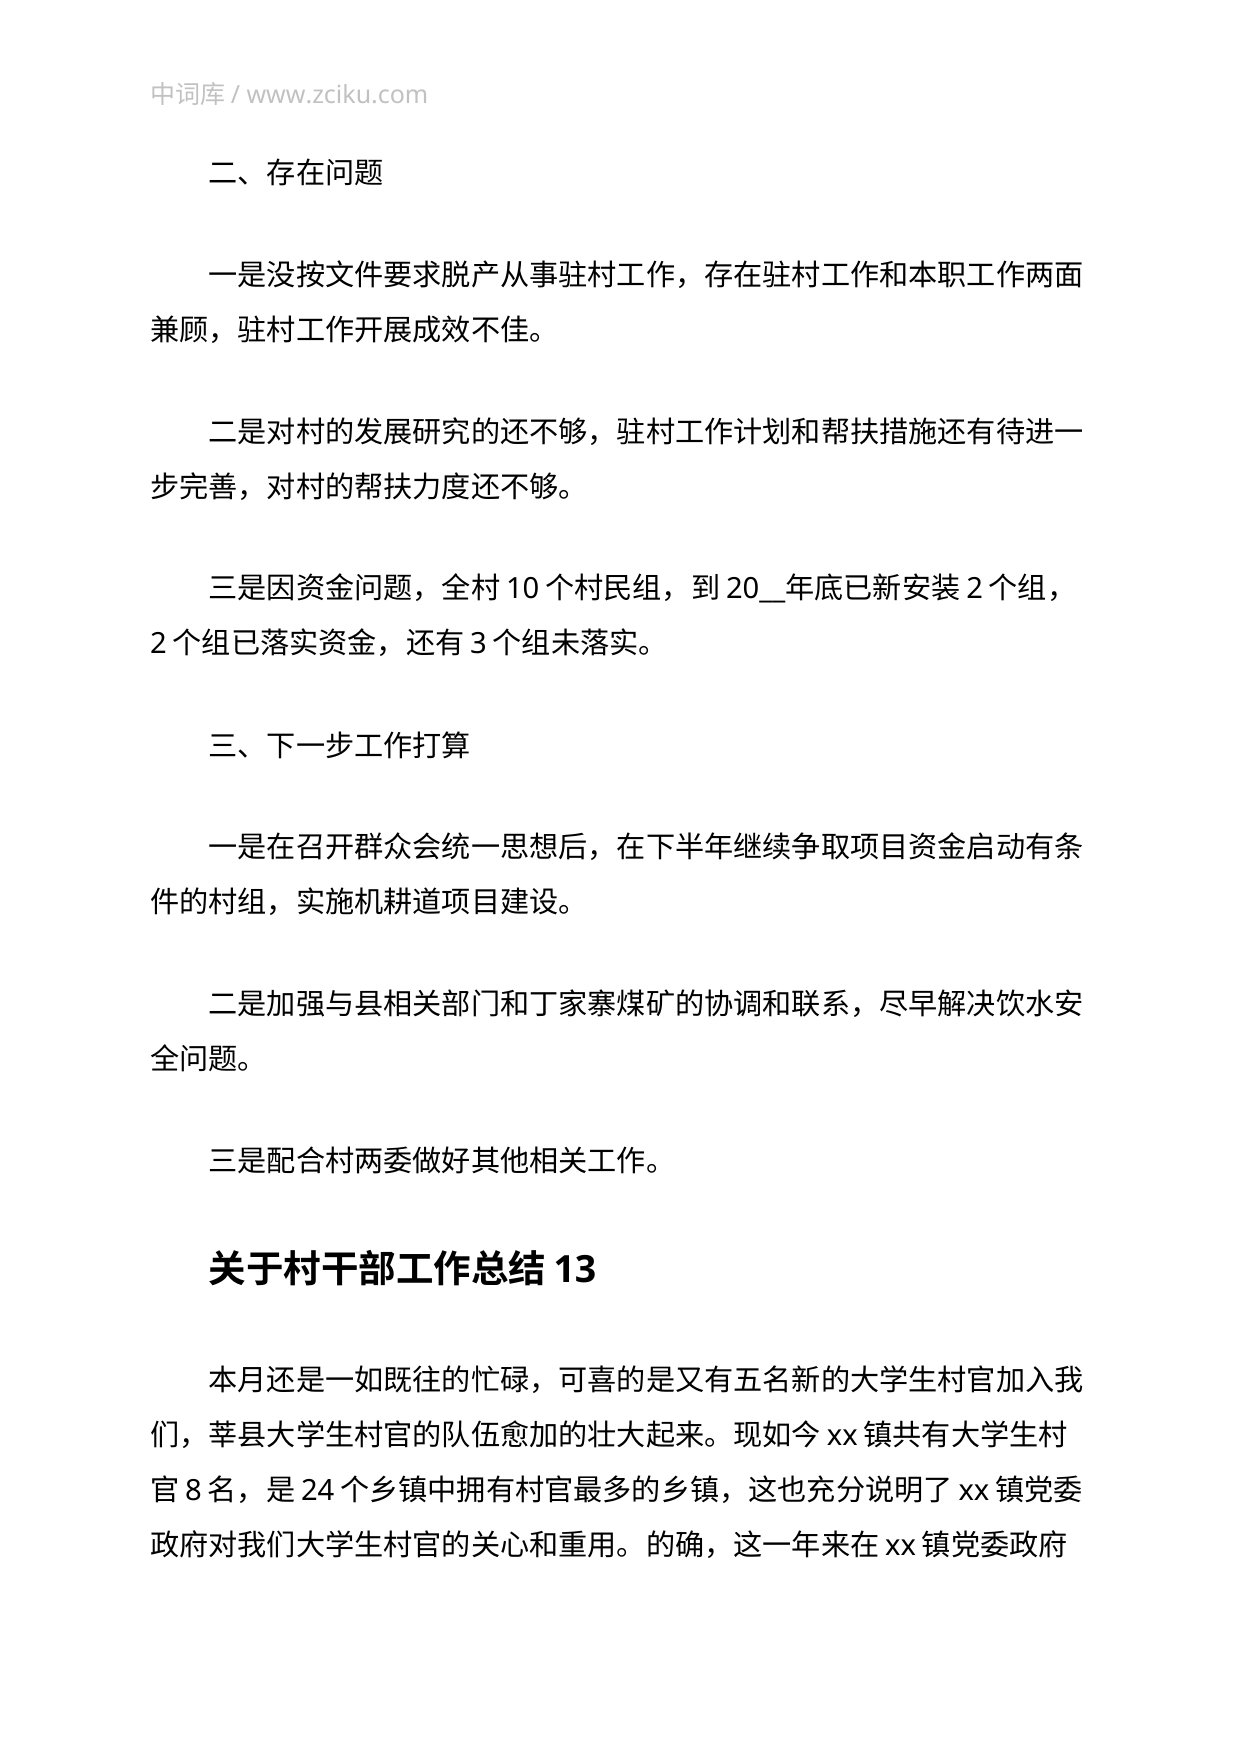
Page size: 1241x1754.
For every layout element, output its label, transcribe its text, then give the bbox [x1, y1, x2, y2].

text 二是对村的发展研究的还不够，驻村工作计划和帮扶措施还有待进一步完善，对村的帮扶力度还不够。 [150, 408, 1090, 506]
text 二、存在问题 [150, 150, 1090, 192]
text 关于村干部工作总结13 [150, 1239, 1090, 1293]
text 一是没按文件要求脱产从事驻村工作，存在驻村工作和本职工作两面兼顾，驻村工作开展成效不佳。 [150, 252, 1090, 349]
text 三是因资金问题，全村10个村民组，到20__年底已新安装2个组，2个组已落实资金，还有3个组未落实。 [150, 565, 1090, 662]
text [150, 1357, 1090, 1564]
text 三是配合村两委做好其他相关工作。 [150, 1137, 1090, 1179]
text 三、下一步工作打算 [150, 722, 1090, 764]
text 一是在召开群众会统一思想后，在下半年继续争取项目资金启动有条件的村组，实施机耕道项目建设。 [150, 824, 1090, 921]
text 二是加强与县相关部门和丁家寨煤矿的协调和联系，尽早解决饮水安全问题。 [150, 981, 1090, 1078]
